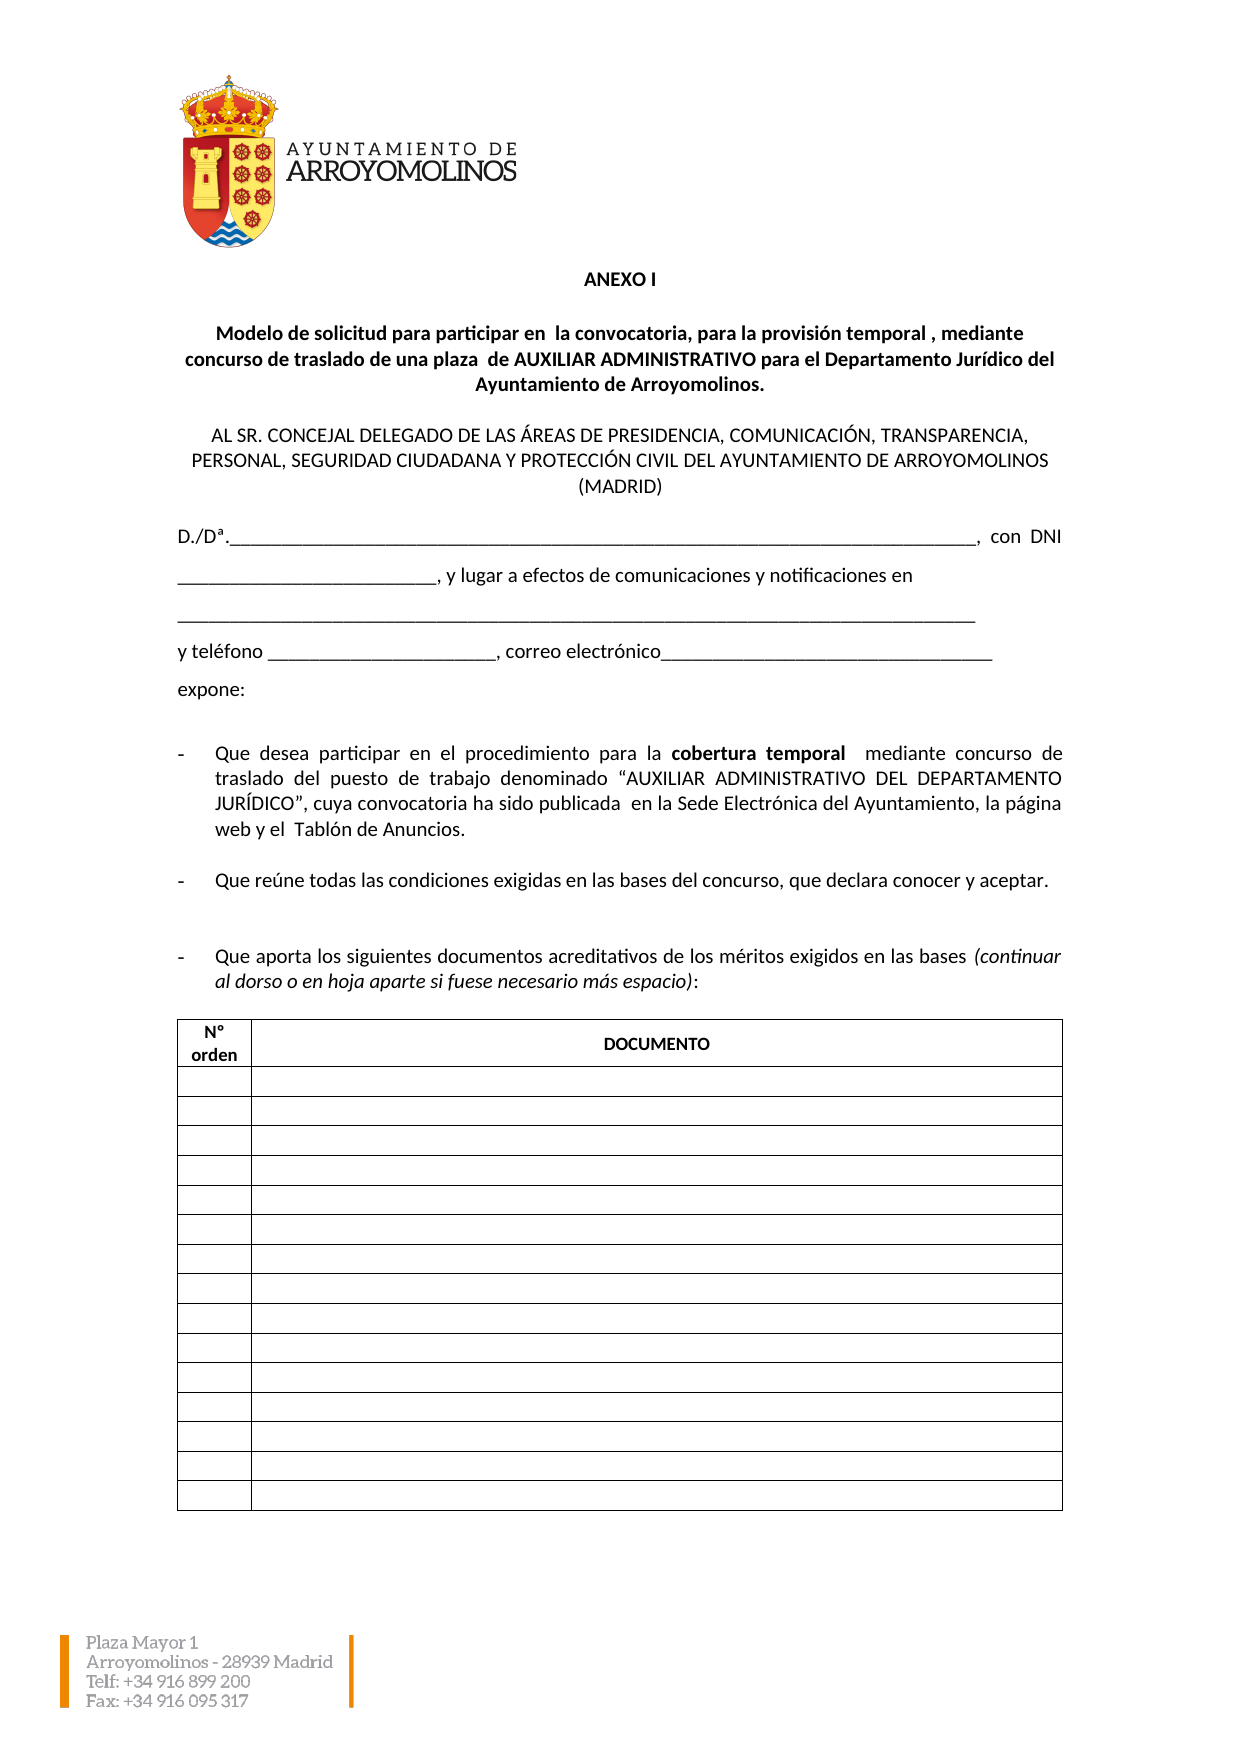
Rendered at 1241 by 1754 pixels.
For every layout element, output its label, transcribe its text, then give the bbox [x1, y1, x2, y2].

table_cell [252, 1393, 1062, 1421]
table_cell [178, 1452, 251, 1480]
table_cell [178, 1097, 251, 1125]
table_cell [252, 1186, 1062, 1214]
text ANEXO I [177, 266, 1063, 291]
table_header Nº orden [178, 1020, 251, 1066]
text expone: [177, 676, 1063, 702]
table_cell [252, 1422, 1062, 1451]
table_cell [252, 1274, 1062, 1303]
text y teléfono ______________________, correo electrónico________________________________ [177, 638, 1063, 663]
table_cell [178, 1186, 251, 1214]
table_cell [178, 1156, 251, 1184]
table_cell [178, 1422, 251, 1451]
picture [58, 1634, 354, 1708]
table_cell [178, 1126, 251, 1155]
text AL SR. CONCEJAL DELEGADO DE LAS ÁREAS DE PRESIDENCIA, COMUNICACIÓN, TRANSPARENCIA, PERSONAL, SEGURIDAD CIUDADANA Y PROTECCIÓN CIVIL DEL AYUNTAMIENTO DE ARROYOMOLINOS (MADRID) [177, 422, 1063, 498]
table_cell [252, 1215, 1062, 1244]
table_cell [178, 1245, 251, 1273]
table_cell [252, 1156, 1062, 1184]
table_cell [252, 1245, 1062, 1273]
text Modelo de solicitud para participar en la convocatoria, para la provisión temporal , mediante concurso de traslado de una plaza de AUXILIAR ADMINISTRATIVO para el Departamento Jurídico del Ayuntamiento de Arroyomolinos. [177, 320, 1063, 397]
list Que reúne todas las condiciones exigidas en las bases del concurso, que declara conocer y aceptar. [177, 867, 1063, 892]
table_header DOCUMENTO [252, 1020, 1062, 1066]
table_cell [252, 1481, 1062, 1510]
text _____________________________________________________________________________ [177, 600, 1063, 625]
table_cell [178, 1363, 251, 1392]
table_cell [252, 1304, 1062, 1332]
table_cell [178, 1215, 251, 1244]
table_cell [252, 1452, 1062, 1480]
table_cell [178, 1393, 251, 1421]
list Que aporta los siguientes documentos acreditativos de los méritos exigidos en las bases (continuar al dorso o en hoja aparte si fuese necesario más espacio): [177, 943, 1063, 994]
table_cell [252, 1097, 1062, 1125]
table_cell [252, 1334, 1062, 1362]
text D./Dª.________________________________________________________________________, con DNI _________________________, y lugar a efectos de comunicaciones y notificaciones en [177, 524, 1063, 587]
table_cell [178, 1274, 251, 1303]
table_cell [252, 1363, 1062, 1392]
table_cell [178, 1304, 251, 1332]
table_cell [252, 1067, 1062, 1096]
picture [177, 73, 517, 248]
table_cell [252, 1126, 1062, 1155]
table_cell [178, 1334, 251, 1362]
list Que desea participar en el procedimiento para la cobertura temporal mediante concurso de traslado del puesto de trabajo denominado “AUXILIAR ADMINISTRATIVO DEL DEPARTAMENTO JURÍDICO”, cuya convocatoria ha sido publicada en la Sede Electrónica del Ayuntamiento, la página web y el Tablón de Anuncios. [177, 740, 1063, 841]
table_cell [178, 1067, 251, 1096]
table_cell [178, 1481, 251, 1510]
